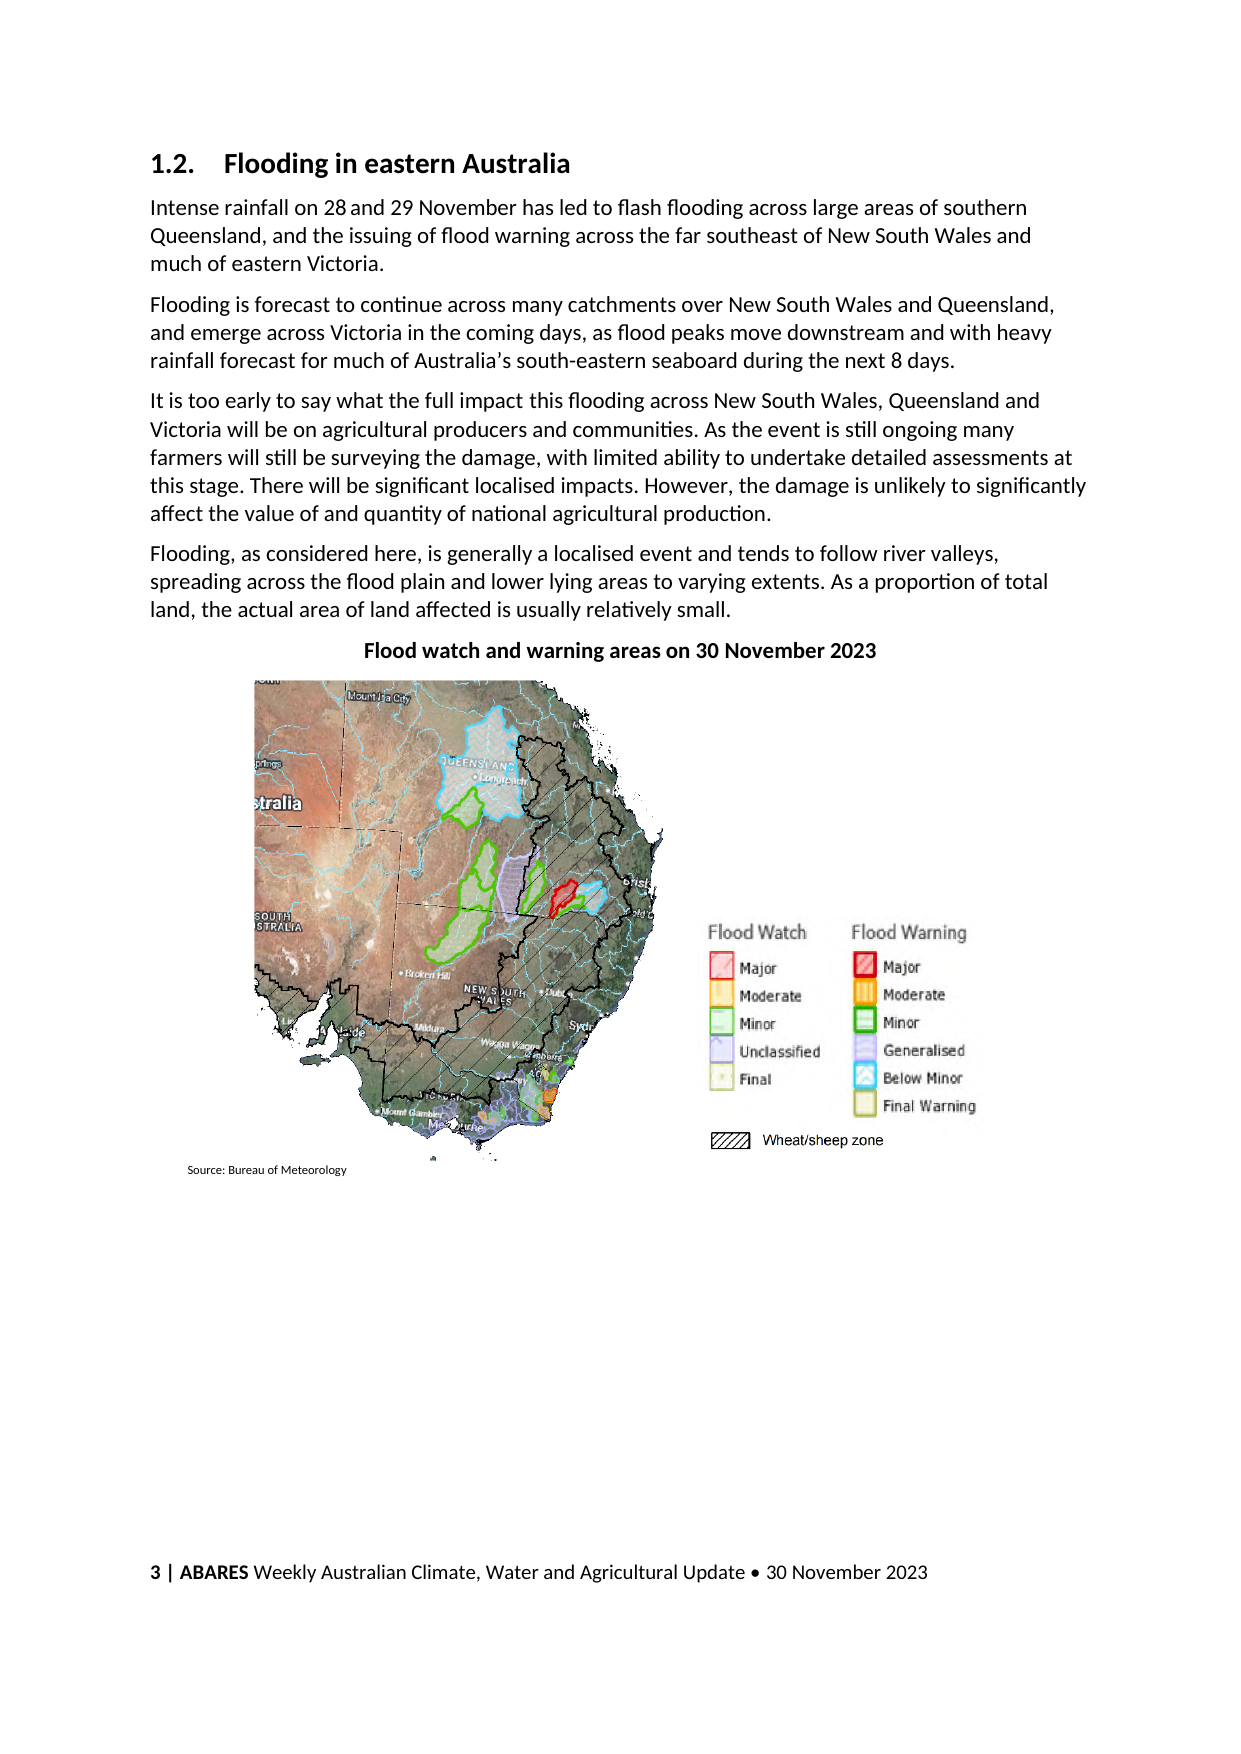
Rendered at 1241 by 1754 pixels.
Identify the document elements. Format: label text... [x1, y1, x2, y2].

text Source: Bureau of Meteorology [187, 1163, 1090, 1178]
list Flooding in eastern Australia [150, 145, 1090, 181]
text Flooding, as considered here, is generally a localised event and tends to follow river valleys, spreading across the flood plain and lower lying areas to varying extents. As a proportion of total land, the actual area of land affected is usually relatively small. [150, 539, 1090, 623]
text Intense rainfall on 28 and 29 November has led to flash flooding across large areas of southern Queensland, and the issuing of flood warning across the far southeast of New South Wales and much of eastern Victoria. [150, 193, 1090, 278]
picture [249, 676, 991, 1163]
text Flood watch and warning areas on 30 November 2023 [150, 636, 1090, 664]
text Flooding is forecast to continue across many catchments over New South Wales and Queensland, and emerge across Victoria in the coming days, as flood peaks move downstream and with heavy rainfall forecast for much of Australia’s south-eastern seaboard during the next 8 days. [150, 290, 1090, 374]
text It is too early to say what the full impact this flooding across New South Wales, Queensland and Victoria will be on agricultural producers and communities. As the event is still ongoing many farmers will still be surveying the damage, with limited ability to undertake detailed assessments at this stage. There will be significant localised impacts. However, the damage is unlikely to significantly affect the value of and quantity of national agricultural production. [150, 387, 1090, 527]
